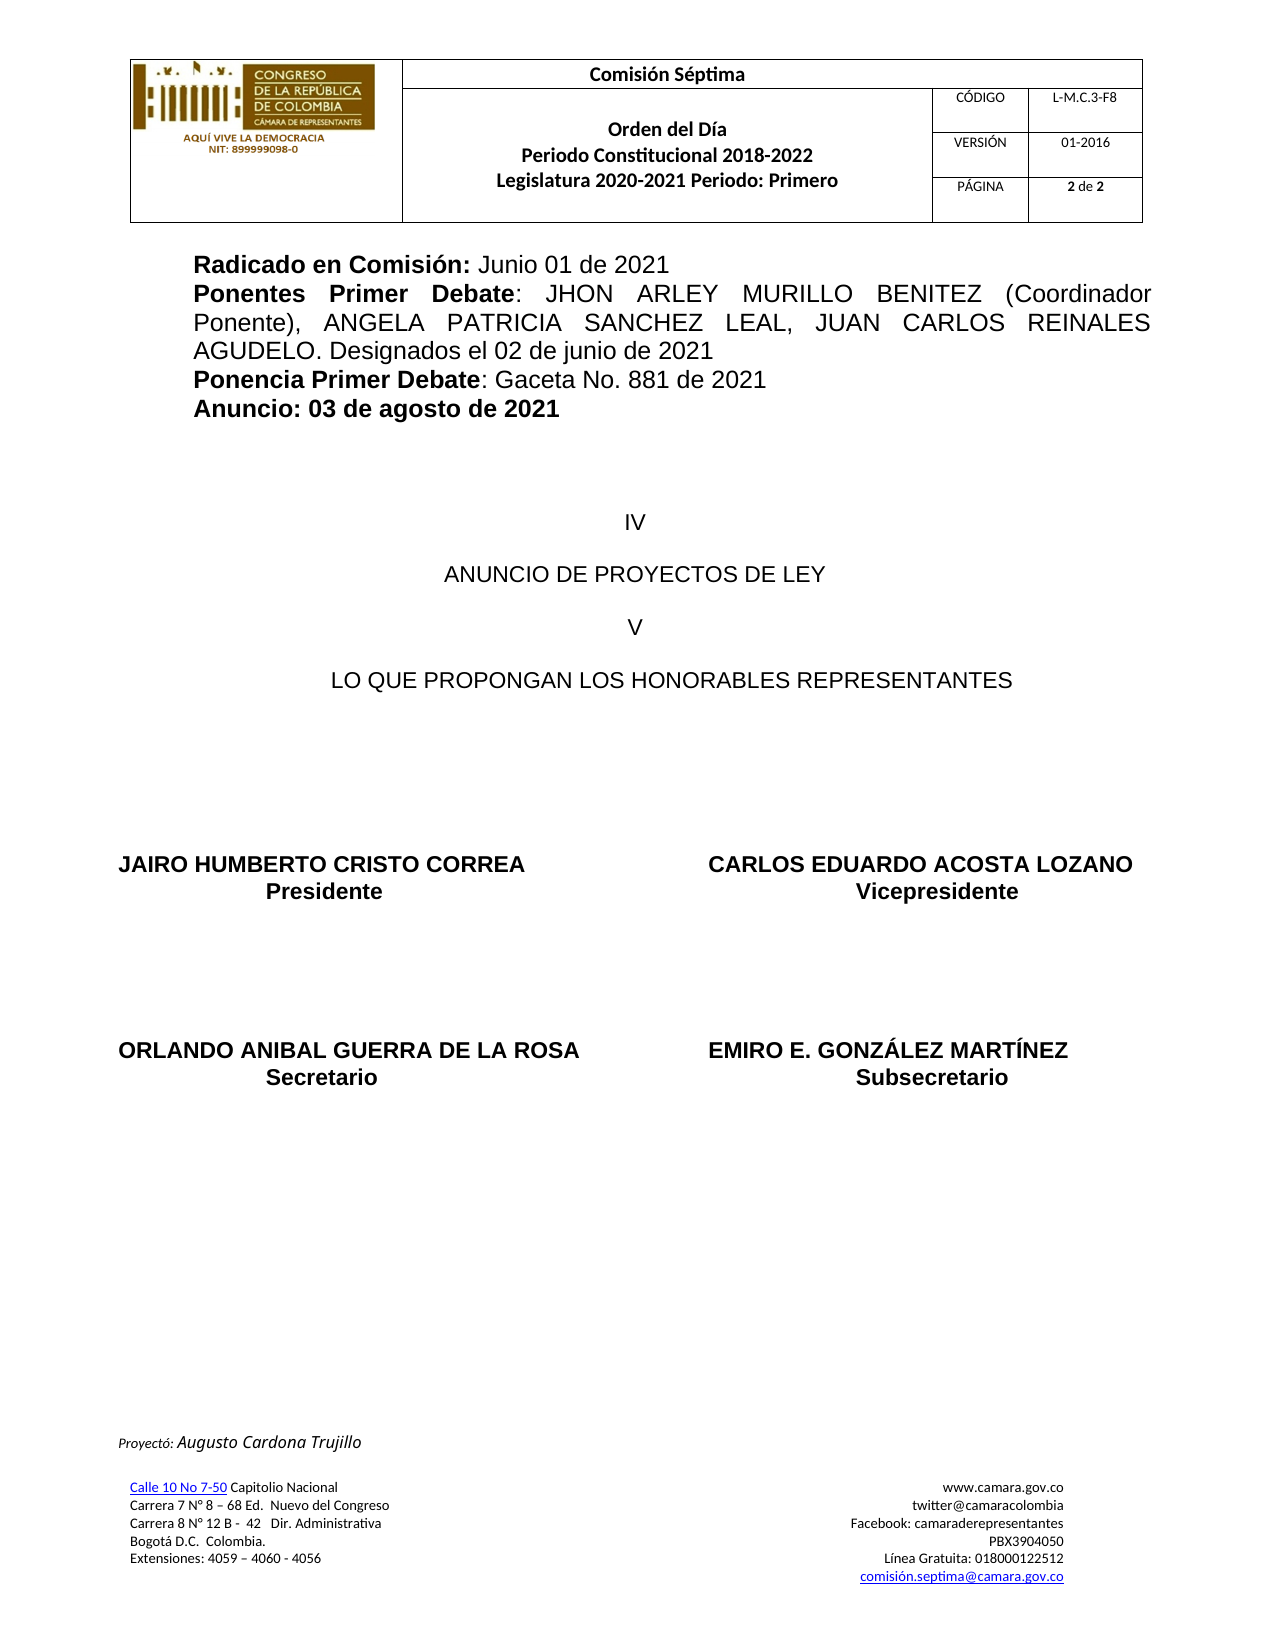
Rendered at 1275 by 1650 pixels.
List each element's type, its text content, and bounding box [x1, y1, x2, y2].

text Radicado en Comisión: Junio 01 de 2021 [193, 250, 1152, 279]
text Presidente Vicepresidente [192, 878, 1152, 904]
text IV [118, 509, 1152, 535]
text V [118, 614, 1152, 641]
text Anuncio: 03 de agosto de 2021 [193, 394, 1152, 422]
text JAIRO HUMBERTO CRISTO CORREA CARLOS EDUARDO ACOSTA LOZANO [118, 851, 1152, 878]
text ORLANDO ANIBAL GUERRA DE LA ROSA EMIRO E. GONZÁLEZ MARTÍNEZ [118, 1037, 1152, 1064]
text Ponentes Primer Debate: JHON ARLEY MURILLO BENITEZ (Coordinador Ponente), ANGELA PATRICIA SANCHEZ LEAL, JUAN CARLOS REINALES AGUDELO. Designados el 02 de junio de 2021 [193, 279, 1152, 365]
picture [132, 60, 376, 156]
text LO QUE PROPONGAN LOS HONORABLES REPRESENTANTES [118, 667, 1152, 693]
text ANUNCIO DE PROYECTOS DE LEY [118, 561, 1152, 588]
text Ponencia Primer Debate: Gaceta No. 881 de 2021 [193, 365, 1152, 394]
text Secretario Subsecretario [118, 1064, 1152, 1090]
